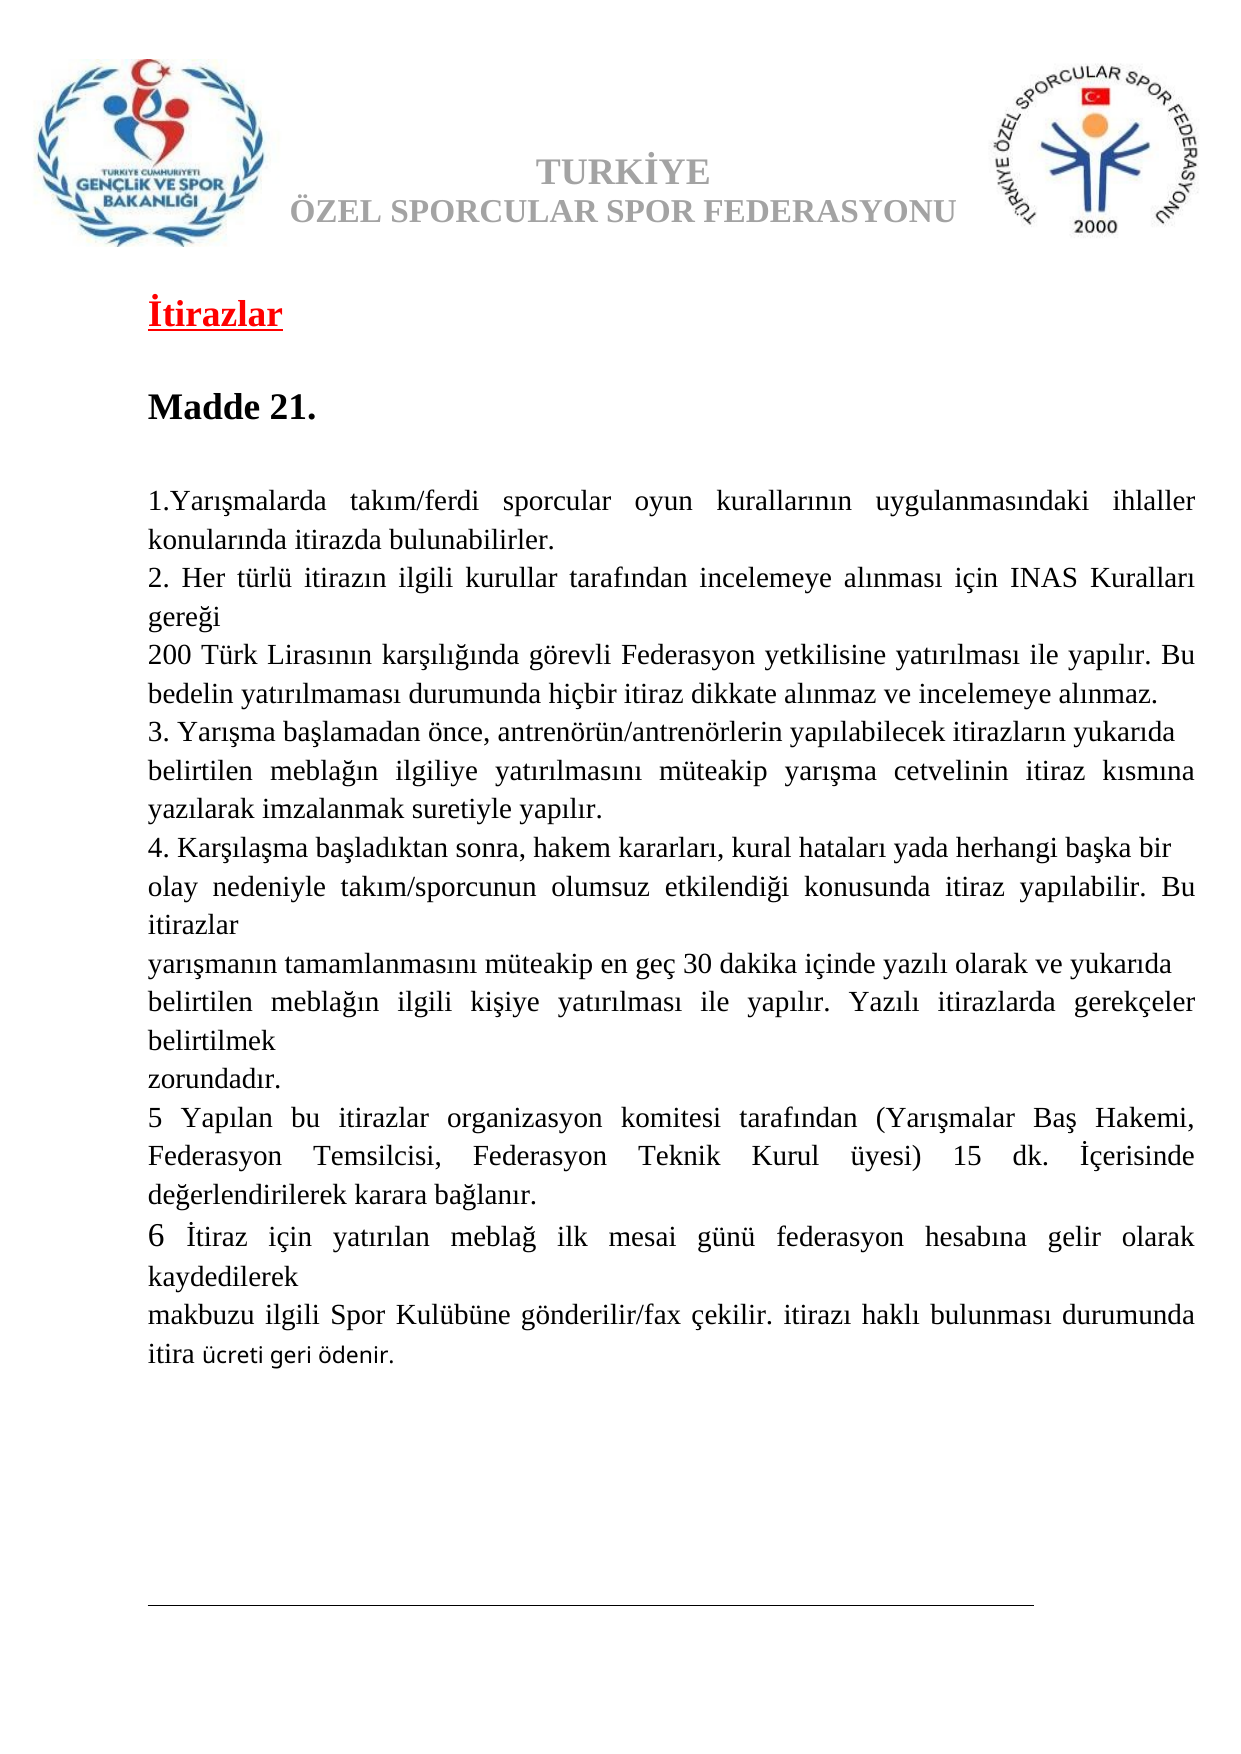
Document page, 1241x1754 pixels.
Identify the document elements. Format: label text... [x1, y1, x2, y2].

text 6 İtiraz için yatırılan meblağ ilk mesai günü federasyon hesabına gelir olarak kaydedilerek [148, 1216, 1196, 1292]
text olay nedeniyle takım/sporcunun olumsuz etkilendiği konusunda itiraz yapılabilir. Bu itirazlar [148, 869, 1196, 941]
text Madde 21. [148, 384, 1196, 427]
text 1.Yarışmalarda takım/ferdi sporcular oyun kurallarının uygulanmasındaki ihlaller konularında itirazda bulunabilirler. [148, 483, 1196, 555]
picture [948, 31, 1241, 286]
text makbuzu ilgili Spor Kulübüne gönderilir/fax çekilir. itirazı haklı bulunması durumunda itira ücreti geri ödenir. [148, 1297, 1196, 1370]
text belirtilen meblağın ilgiliye yatırılmasını müteakip yarışma cetvelinin itiraz kısmına yazılarak imzalanmak suretiyle yapılır. [148, 753, 1196, 825]
text 2. Her türlü itirazın ilgili kurullar tarafından incelemeye alınması için INAS Kuralları gereği [148, 560, 1196, 632]
text 3. Yarışma başlamadan önce, antrenörün/antrenörlerin yapılabilecek itirazların yukarıda [148, 714, 1196, 748]
text yarışmanın tamamlanmasını müteakip en geç 30 dakika içinde yazılı olarak ve yukarıda [148, 946, 1196, 979]
text belirtilen meblağın ilgili kişiye yatırılması ile yapılır. Yazılı itirazlarda gerekçeler belirtilmek [148, 984, 1196, 1056]
text 200 Türk Lirasının karşılığında görevli Federasyon yetkilisine yatırılması ile yapılır. Bu bedelin yatırılmaması durumunda hiçbir itiraz dikkate alınmaz ve incelemeye alınmaz. [148, 637, 1196, 709]
text 4. Karşılaşma başladıktan sonra, hakem kararları, kural hataları yada herhangi başka bir [148, 830, 1196, 864]
text 5 Yapılan bu itirazlar organizasyon komitesi tarafından (Yarışmalar Baş Hakemi, Federasyon Temsilcisi, Federasyon Teknik Kurul üyesi) 15 dk. İçerisinde değerlendirilerek karara bağlanır. [148, 1100, 1196, 1211]
text zorundadır. [148, 1061, 1196, 1095]
picture [16, 59, 285, 247]
text İtirazlar [148, 291, 1196, 334]
